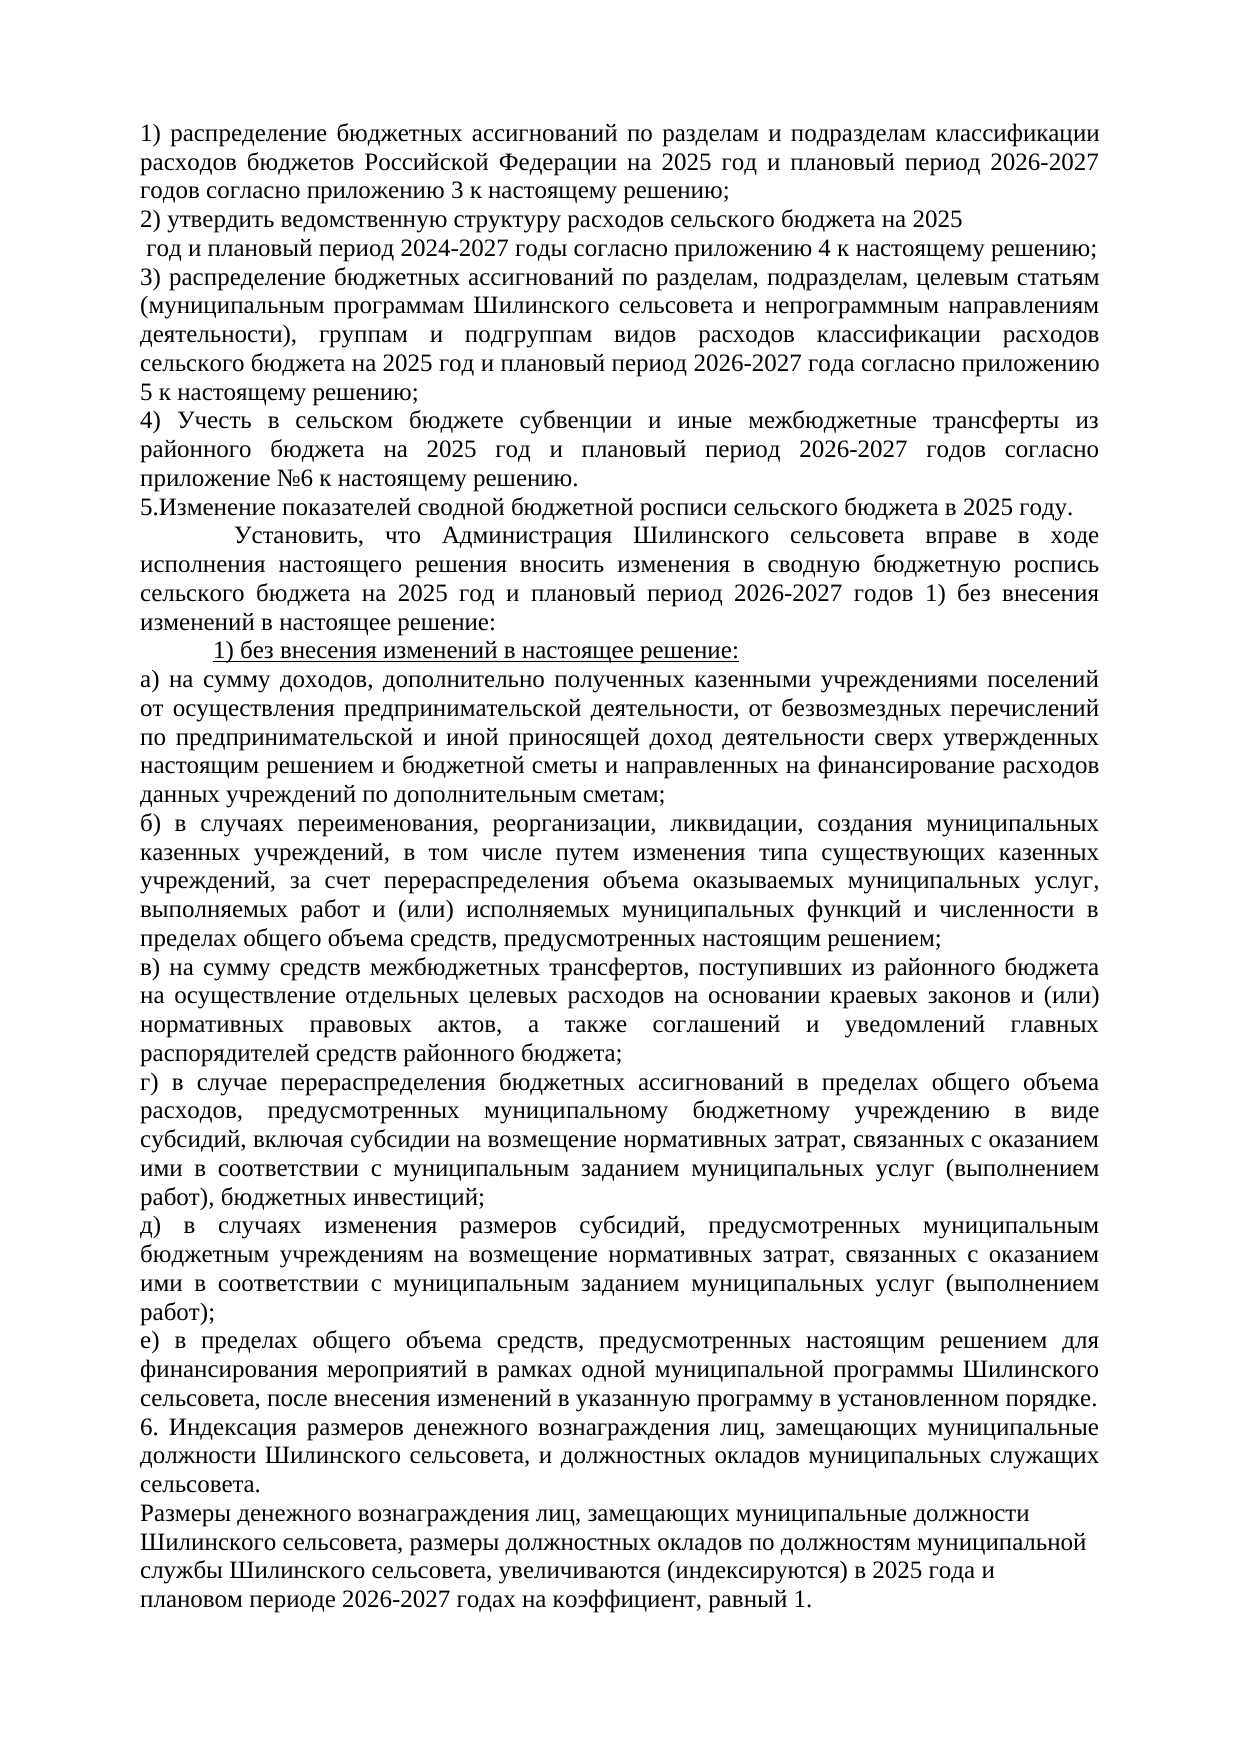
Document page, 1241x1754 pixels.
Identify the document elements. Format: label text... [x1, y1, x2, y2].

text 4) Учесть в сельском бюджете субвенции и иные межбюджетные трансферты из районного бюджета на 2025 год и плановый период 2026-2027 годов согласно приложение №6 к настоящему решению. [140, 406, 1100, 492]
text в) на сумму средств межбюджетных трансфертов, поступивших из районного бюджета на осуществление отдельных целевых расходов на основании краевых законов и (или) нормативных правовых актов, а также соглашений и уведомлений главных распорядителей средств районного бюджета; [140, 952, 1100, 1067]
text 1) без внесения изменений в настоящее решение: [140, 636, 1100, 664]
text 6. Индексация размеров денежного вознаграждения лиц, замещающих муниципальные должности Шилинского сельсовета, и должностных окладов муниципальных служащих сельсовета. [140, 1412, 1100, 1498]
text Установить, что Администрация Шилинского сельсовета вправе в ходе исполнения настоящего решения вносить изменения в сводную бюджетную роспись сельского бюджета на 2025 год и плановый период 2026-2027 годов 1) без внесения изменений в настоящее решение: [140, 521, 1100, 636]
text е) в пределах общего объема средств, предусмотренных настоящим решением для финансирования мероприятий в рамках одной муниципальной программы Шилинского сельсовета, после внесения изменений в указанную программу в установленном порядке. [140, 1326, 1100, 1412]
text б) в случаях переименования, реорганизации, ликвидации, создания муниципальных казенных учреждений, в том числе путем изменения типа существующих казенных учреждений, за счет перераспределения объема оказываемых муниципальных услуг, выполняемых работ и (или) исполняемых муниципальных функций и численности в пределах общего объема средств, предусмотренных настоящим решением; [140, 808, 1100, 952]
text 2) утвердить ведомственную структуру расходов сельского бюджета на 2025 [140, 204, 1100, 233]
text 3) распределение бюджетных ассигнований по разделам, подразделам, целевым статьям (муниципальным программам Шилинского сельсовета и непрограммным направлениям деятельности), группам и подгруппам видов расходов классификации расходов сельского бюджета на 2025 год и плановый период 2026-2027 года согласно приложению 5 к настоящему решению; [140, 262, 1100, 406]
text г) в случае перераспределения бюджетных ассигнований в пределах общего объема расходов, предусмотренных муниципальному бюджетному учреждению в виде субсидий, включая субсидии на возмещение нормативных затрат, связанных с оказанием ими в соответствии с муниципальным заданием муниципальных услуг (выполнением работ), бюджетных инвестиций; [140, 1067, 1100, 1211]
text 5.Изменение показателей сводной бюджетной росписи сельского бюджета в 2025 году. [140, 492, 1100, 521]
text 1) распределение бюджетных ассигнований по разделам и подразделам классификации расходов бюджетов Российской Федерации на 2025 год и плановый период 2026-2027 годов согласно приложению 3 к настоящему решению; [140, 118, 1100, 204]
text а) на сумму доходов, дополнительно полученных казенными учреждениями поселений от осуществления предпринимательской деятельности, от безвозмездных перечислений по предпринимательской и иной приносящей доход деятельности сверх утвержденных настоящим решением и бюджетной сметы и направленных на финансирование расходов данных учреждений по дополнительным сметам; [140, 664, 1100, 808]
text год и плановый период 2024-2027 годы согласно приложению 4 к настоящему решению; [140, 233, 1100, 262]
text д) в случаях изменения размеров субсидий, предусмотренных муниципальным бюджетным учреждениям на возмещение нормативных затрат, связанных с оказанием ими в соответствии с муниципальным заданием муниципальных услуг (выполнением работ); [140, 1211, 1100, 1326]
